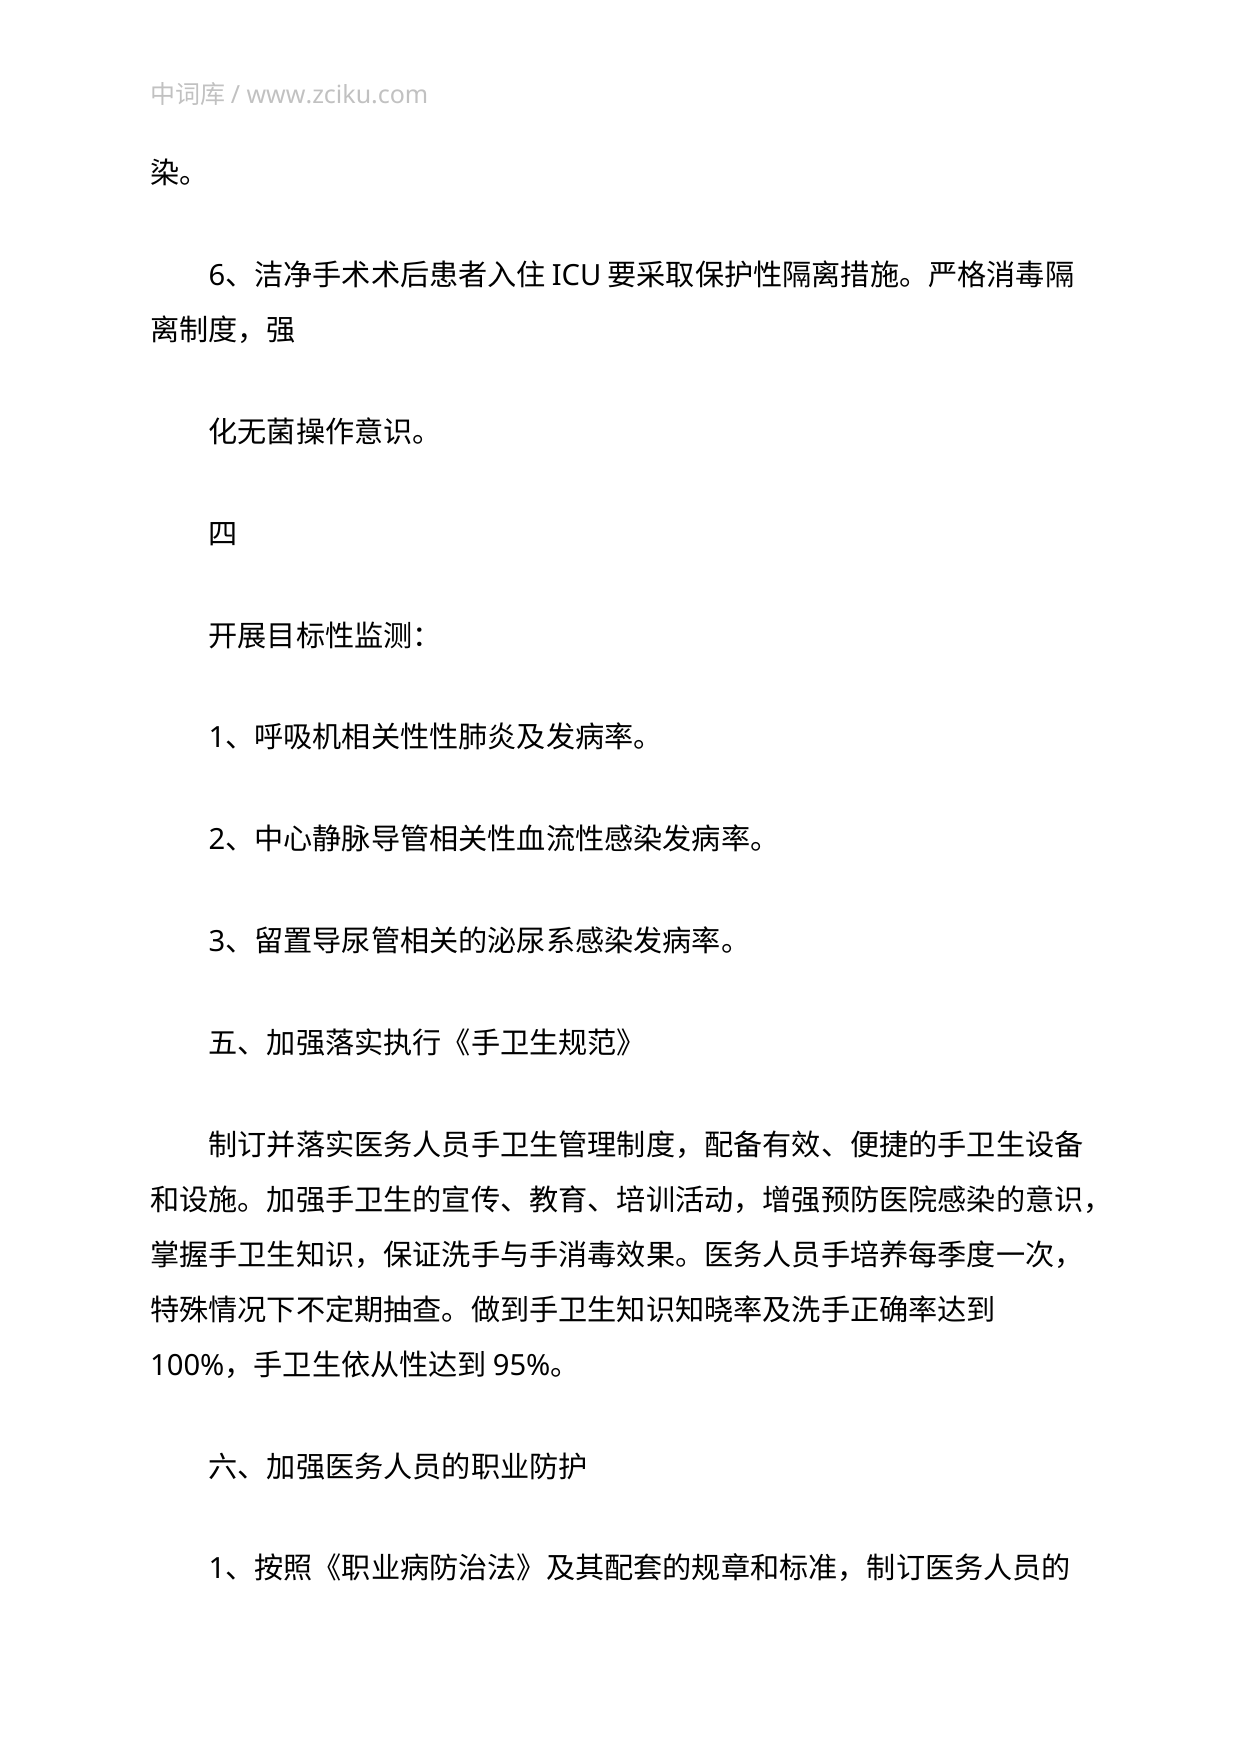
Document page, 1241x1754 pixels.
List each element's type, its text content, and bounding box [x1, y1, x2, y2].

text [150, 1545, 1090, 1587]
text 化无菌操作意识。 [150, 408, 1090, 451]
text 开展目标性监测： [150, 612, 1090, 654]
text 制订并落实医务人员手卫生管理制度，配备有效、便捷的手卫生设备和设施。加强手卫生的宣传、教育、培训活动，增强预防医院感染的意识，掌握手卫生知识，保证洗手与手消毒效果。医务人员手培养每季度一次，特殊情况下不定期抽查。做到手卫生知识知晓率及洗手正确率达到100%，手卫生依从性达到95%。 [150, 1122, 1090, 1383]
text 五、加强落实执行《手卫生规范》 [150, 1020, 1090, 1062]
text 六、加强医务人员的职业防护 [150, 1443, 1090, 1485]
text 3、留置导尿管相关的泌尿系感染发病率。 [150, 918, 1090, 960]
text 1、呼吸机相关性性肺炎及发病率。 [150, 714, 1090, 756]
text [150, 150, 1090, 192]
text 2、中心静脉导管相关性血流性感染发病率。 [150, 816, 1090, 858]
text 四 [150, 510, 1090, 553]
text 6、洁净手术术后患者入住ICU要采取保护性隔离措施。严格消毒隔离制度，强 [150, 252, 1090, 349]
